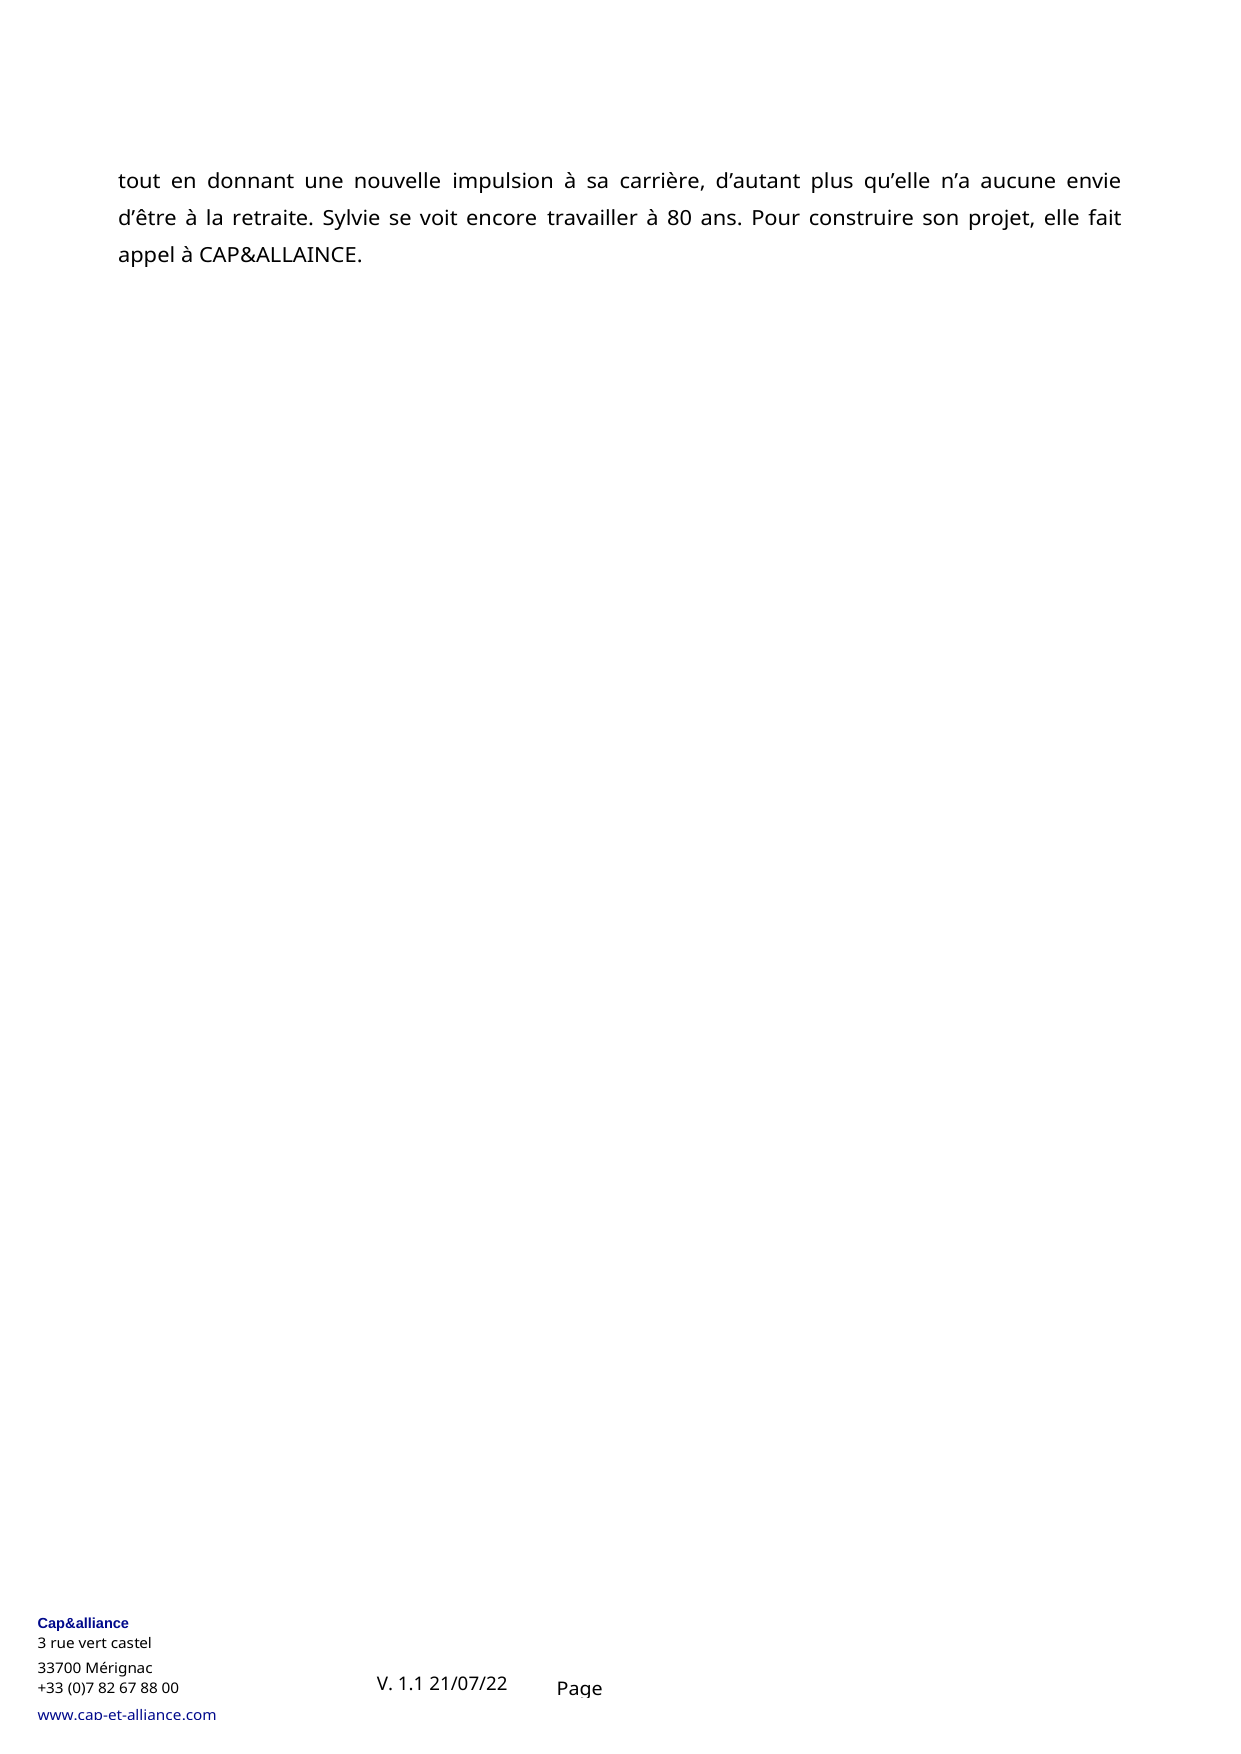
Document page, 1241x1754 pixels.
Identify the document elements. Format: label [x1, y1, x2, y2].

text [118, 167, 1122, 269]
